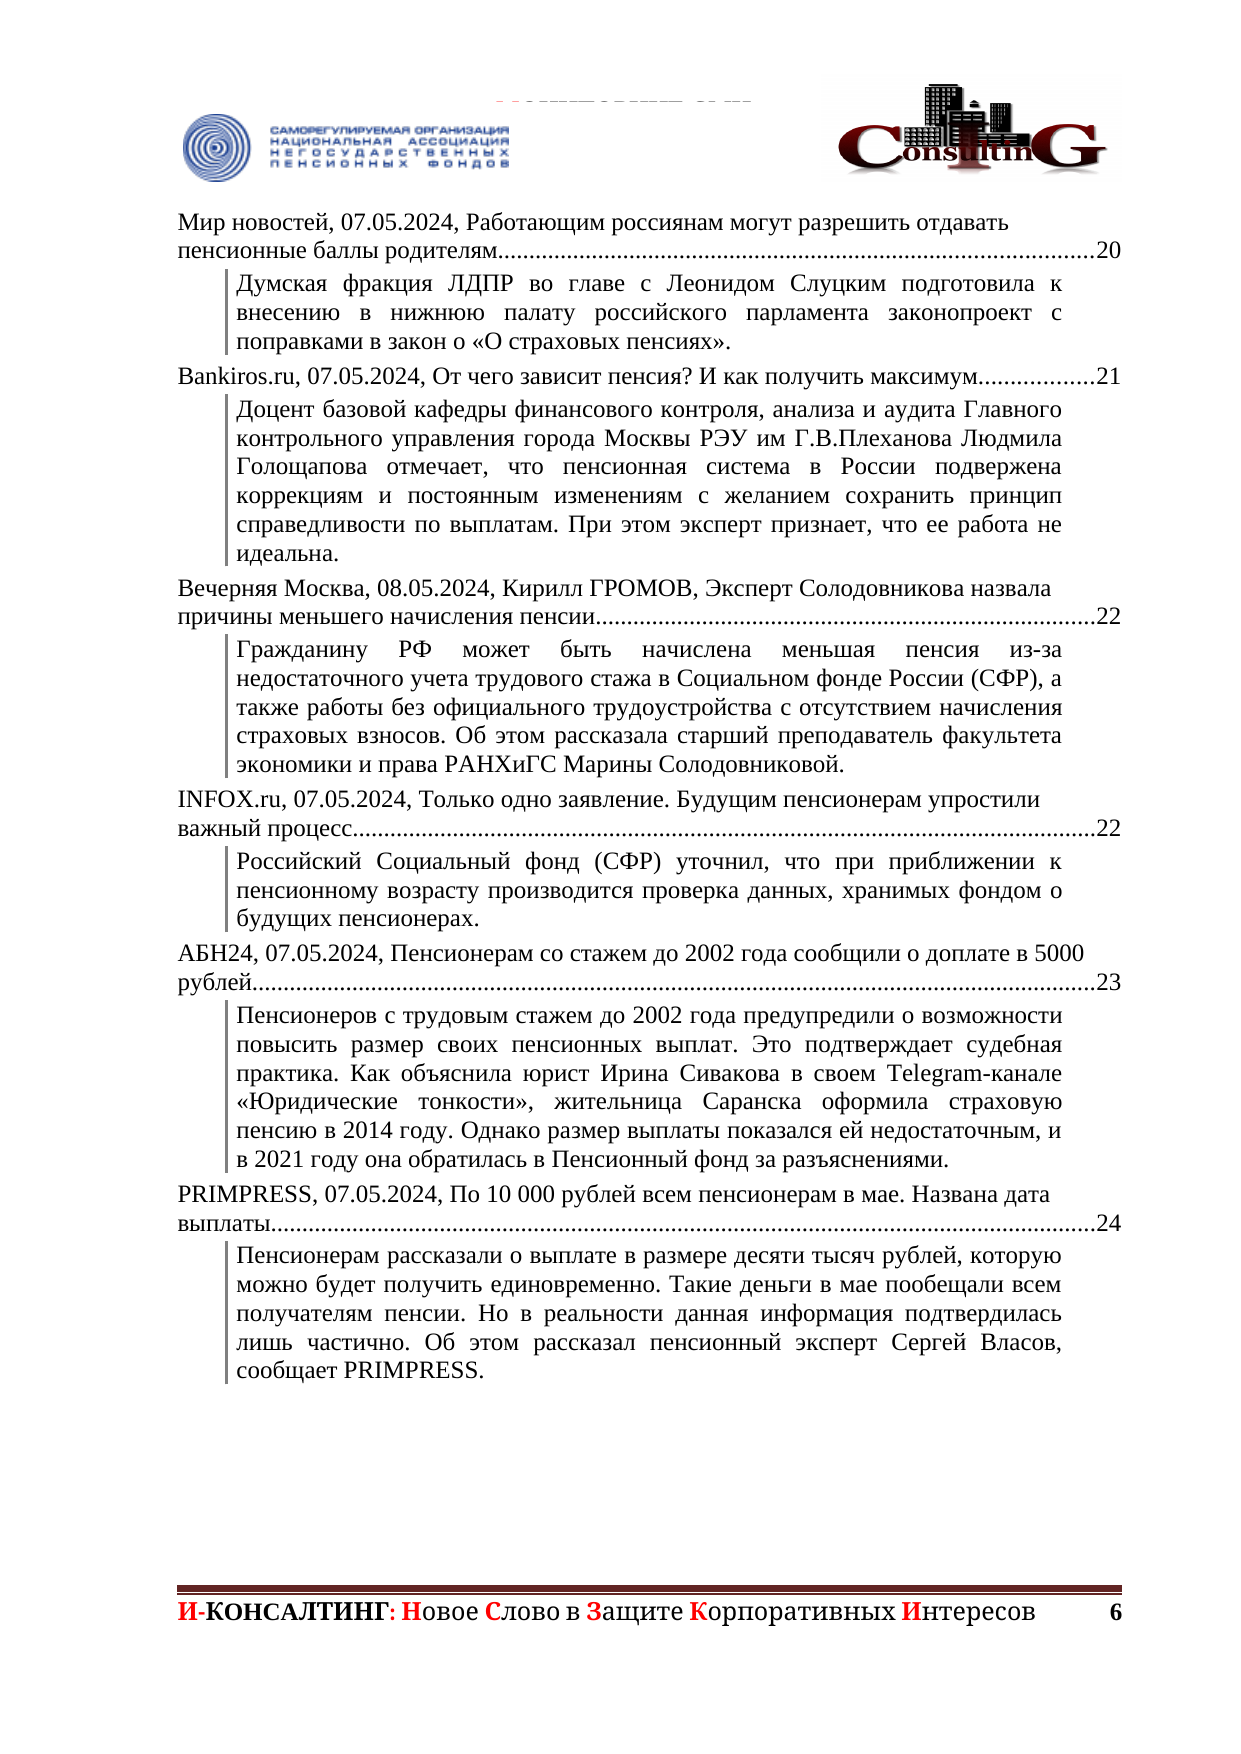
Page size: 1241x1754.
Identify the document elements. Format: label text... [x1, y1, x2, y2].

text Вечерняя Москва, 08.05.2024, Кирилл ГРОМОВ, Эксперт Солодовникова назвала причины меньшего начисления пенсии 22 [177, 573, 1122, 630]
text PRIMPRESS, 07.05.2024, По 10 000 рублей всем пенсионерам в мае. Названа дата выплаты 24 [177, 1179, 1122, 1236]
text INFOX.ru, 07.05.2024, Только одно заявление. Будущим пенсионерам упростили важный процесс 22 [177, 784, 1122, 842]
picture [821, 73, 1122, 182]
text Пенсионерам рассказали о выплате в размере десяти тысяч рублей, которую можно будет получить единовременно. Такие деньги в мае пообещали всем получателям пенсии. Но в реальности данная информация подтвердилась лишь частично. Об этом рассказал пенсионный эксперт Сергей Власов, сообщает PRIMPRESS. 24 [228, 1241, 1063, 1384]
text Пенсионеров с трудовым стажем до 2002 года предупредили о возможности повысить размер своих пенсионных выплат. Это подтверждает судебная практика. Как объяснила юрист Ирина Сивакова в своем Telegram-канале «Юридические тонкости», жительница Саранска оформила страховую пенсию в 2014 году. Однако размер выплаты показался ей недостаточным, и в 2021 году она обратилась в Пенсионный фонд за разъяснениями. 23 [228, 1000, 1063, 1173]
text Bankiros.ru, 07.05.2024, От чего зависит пенсия? И как получить максимум 21 [177, 361, 1122, 390]
text Доцент базовой кафедры финансового контроля, анализа и аудита Главного контрольного управления города Москвы РЭУ им Г.В.Плеханова Людмила Голощапова отмечает, что пенсионная система в России подвержена коррекциям и постоянным изменениям с желанием сохранить принцип справедливости по выплатам. При этом эксперт признает, что ее работа не идеальна. 21 [228, 394, 1063, 566]
text Российский Социальный фонд (СФР) уточнил, что при приближении к пенсионному возрасту производится проверка данных, хранимых фондом о будущих пенсионерах. 22 [228, 846, 1063, 932]
text Мир новостей, 07.05.2024, Работающим россиянам могут разрешить отдавать пенсионные баллы родителям 20 [177, 207, 1122, 264]
text АБН24, 07.05.2024, Пенсионерам со стажем до 2002 года сообщили о доплате в 5000 рублей 23 [177, 938, 1122, 996]
text Гражданину РФ может быть начислена меньшая пенсия из-за недостаточного учета трудового стажа в Социальном фонде России (СФР), а также работы без официального трудоустройства с отсутствием начисления страховых взносов. Об этом рассказала старший преподаватель факультета экономики и права РАНХиГС Марины Солодовниковой. 22 [228, 634, 1063, 778]
picture [183, 114, 509, 182]
text Думская фракция ЛДПР во главе с Леонидом Слуцким подготовила к внесению в нижнюю палату российского парламента законопроект с поправками в закон о «О страховых пенсиях». 20 [225, 268, 1063, 355]
